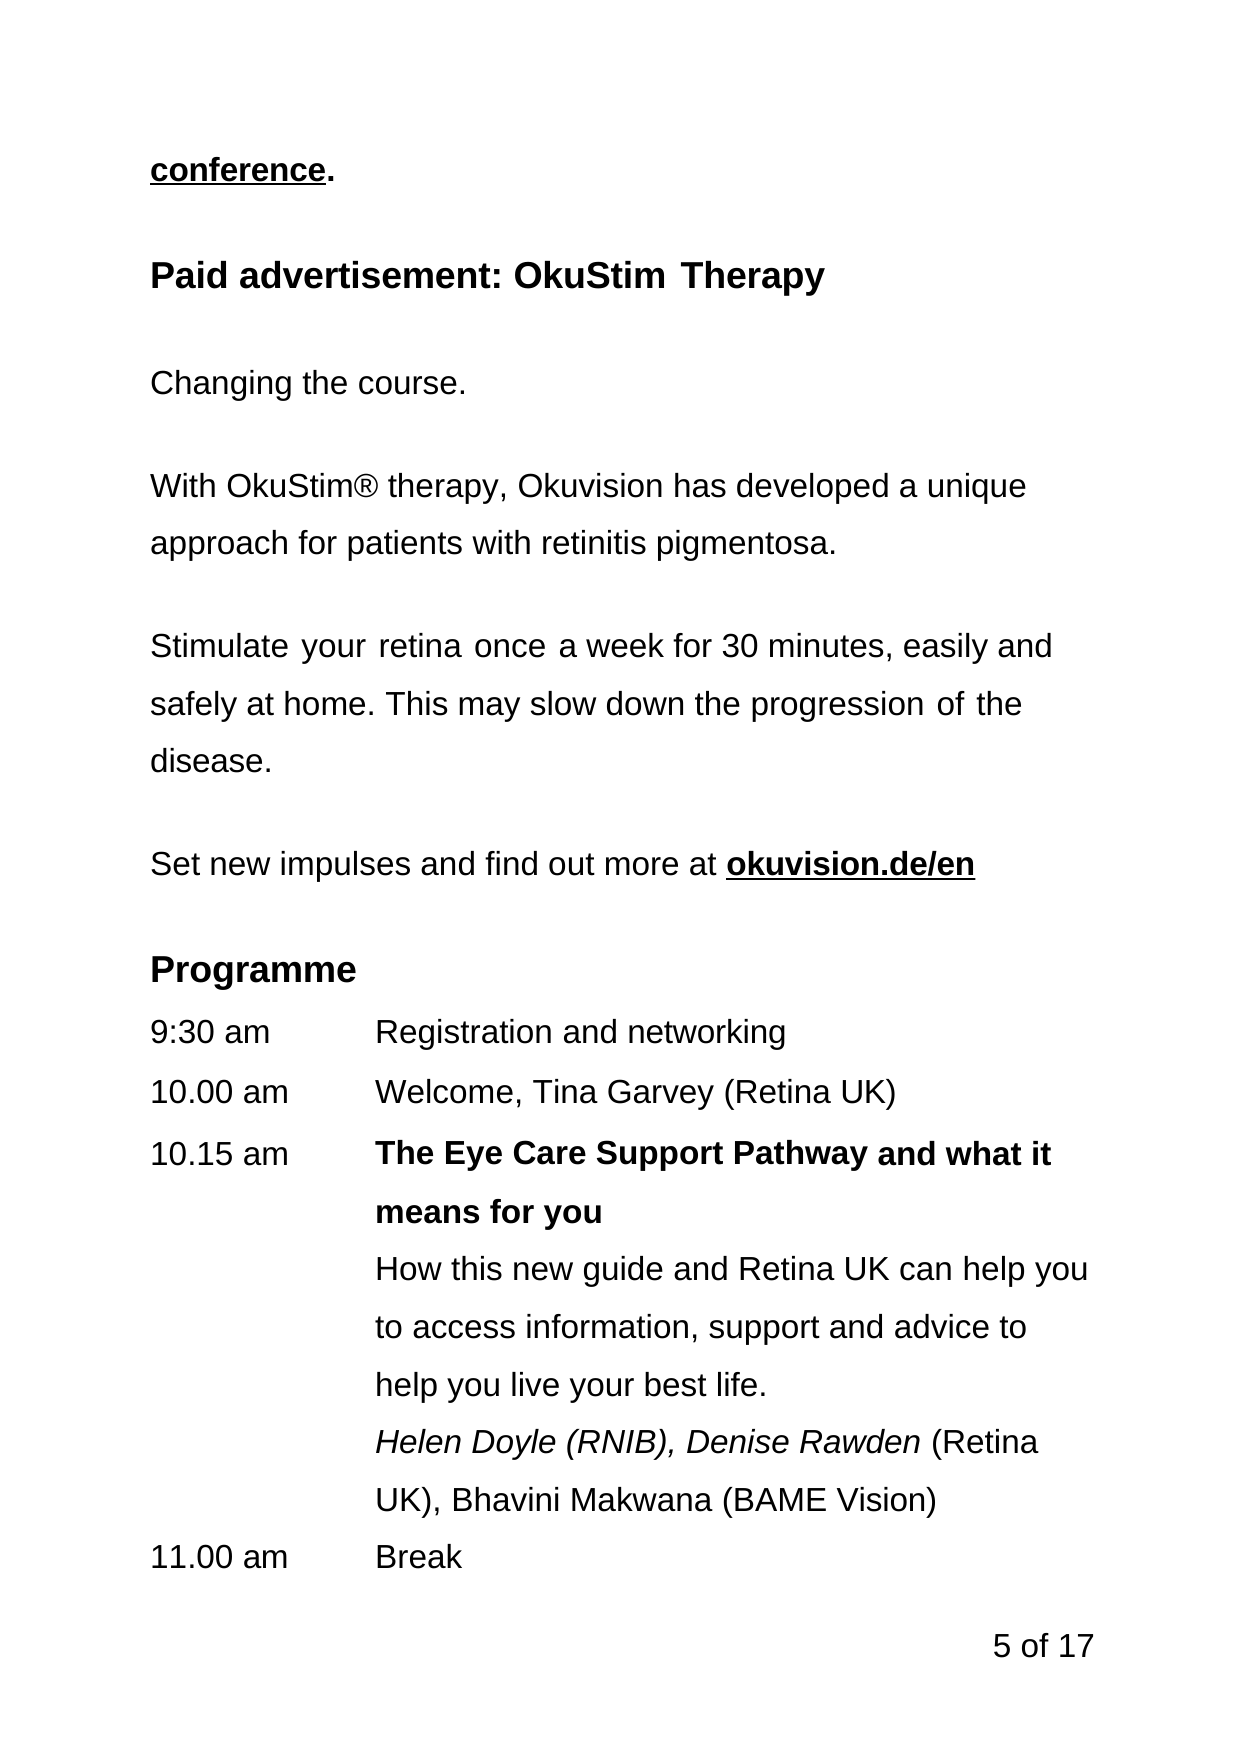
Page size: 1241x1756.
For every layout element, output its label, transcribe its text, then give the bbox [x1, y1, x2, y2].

text Set new impulses and find out more at okuvision.de/en [150, 844, 1094, 883]
text 10.15 am The Eye Care Support Pathway and what it means for you How this new guide and Retina UK can help you to access information, support and advice to help you live your best life. [150, 1133, 1094, 1403]
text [150, 150, 1094, 188]
subtitle Programme [150, 947, 994, 991]
text Helen Doyle (RNIB), Denise Rawden (Retina UK), Bhavini Makwana (BAME Vision) [375, 1422, 1094, 1518]
text 10.00 am Welcome, Tina Garvey (Retina UK) [150, 1073, 1094, 1111]
text 11.00 am Break [150, 1537, 1094, 1576]
text 9:30 am Registration and networking [150, 1012, 1094, 1051]
text Changing the course. [150, 363, 994, 401]
text With OkuStim® therapy, Okuvision has developed a unique approach for patients with retinitis pigmentosa. [150, 466, 1094, 562]
text Stimulate your retina once a week for 30 minutes, easily and safely at home. This may slow down the progression of the disease. [150, 626, 1094, 780]
subtitle Paid advertisement: OkuStim Therapy [150, 253, 994, 296]
